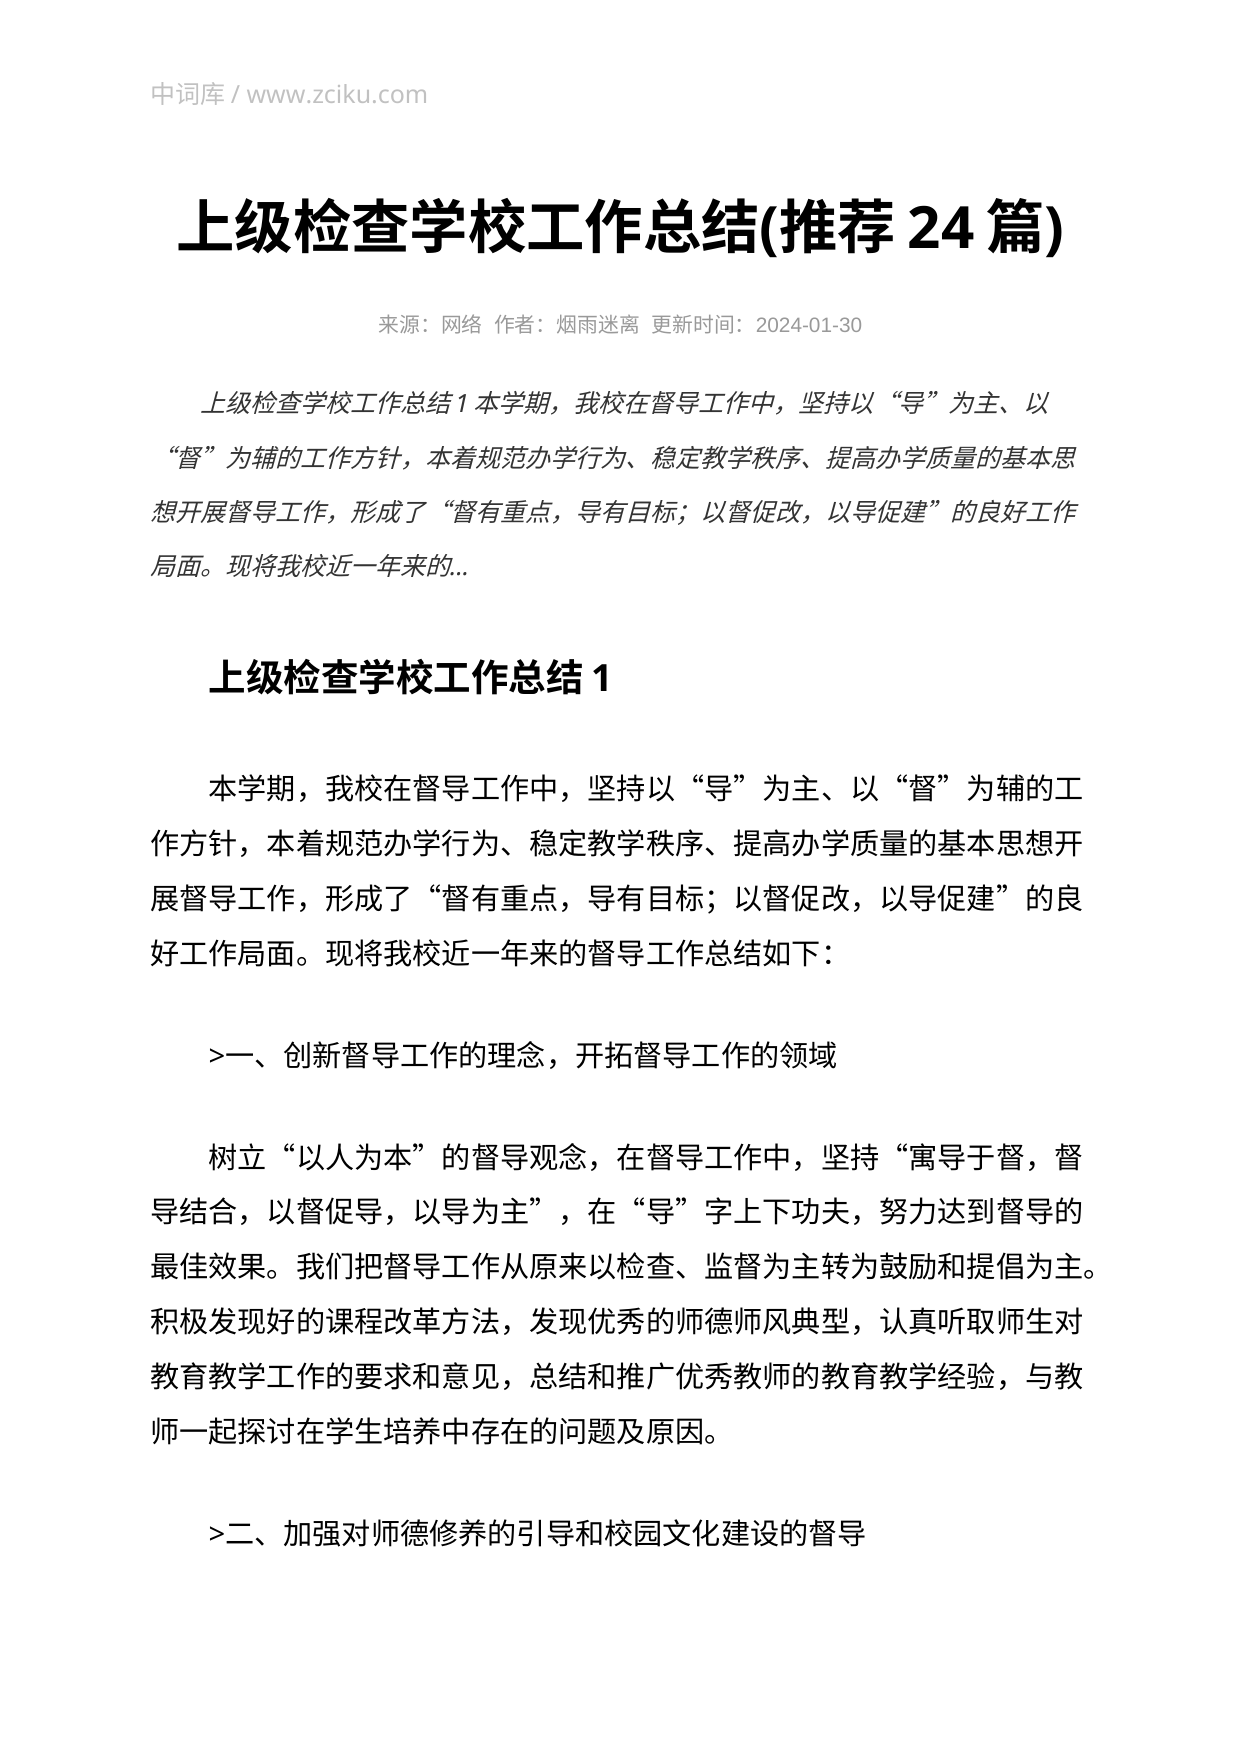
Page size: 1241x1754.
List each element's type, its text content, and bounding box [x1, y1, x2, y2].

text >二、加强对师德修养的引导和校园文化建设的督导 [150, 1510, 1090, 1553]
text >一、创新督导工作的理念，开拓督导工作的领域 [150, 1032, 1090, 1074]
text 树立“以人为本”的督导观念，在督导工作中，坚持“寓导于督，督导结合，以督促导，以导为主”，在“导”字上下功夫，努力达到督导的最佳效果。我们把督导工作从原来以检查、监督为主转为鼓励和提倡为主。积极发现好的课程改革方法，发现优秀的师德师风典型，认真听取师生对教育教学工作的要求和意见，总结和推广优秀教师的教育教学经验，与教师一起探讨在学生培养中存在的问题及原因。 [150, 1134, 1090, 1451]
text 上级检查学校工作总结1 [150, 648, 1090, 703]
text 本学期，我校在督导工作中，坚持以“导”为主、以“督”为辅的工作方针，本着规范办学行为、稳定教学秩序、提高办学质量的基本思想开展督导工作，形成了“督有重点，导有目标；以督促改，以导促建”的良好工作局面。现将我校近一年来的督导工作总结如下： [150, 766, 1090, 973]
text 上级检查学校工作总结1本学期，我校在督导工作中，坚持以“导”为主、以“督”为辅的工作方针，本着规范办学行为、稳定教学秩序、提高办学质量的基本思想开展督导工作，形成了“督有重点，导有目标；以督促改，以导促建”的良好工作局面。现将我校近一年来的... [150, 384, 1090, 583]
subtitle 上级检查学校工作总结(推荐24篇) [150, 181, 1090, 266]
text 来源：网络 作者：烟雨迷离 更新时间：2024-01-30 [150, 313, 1090, 337]
